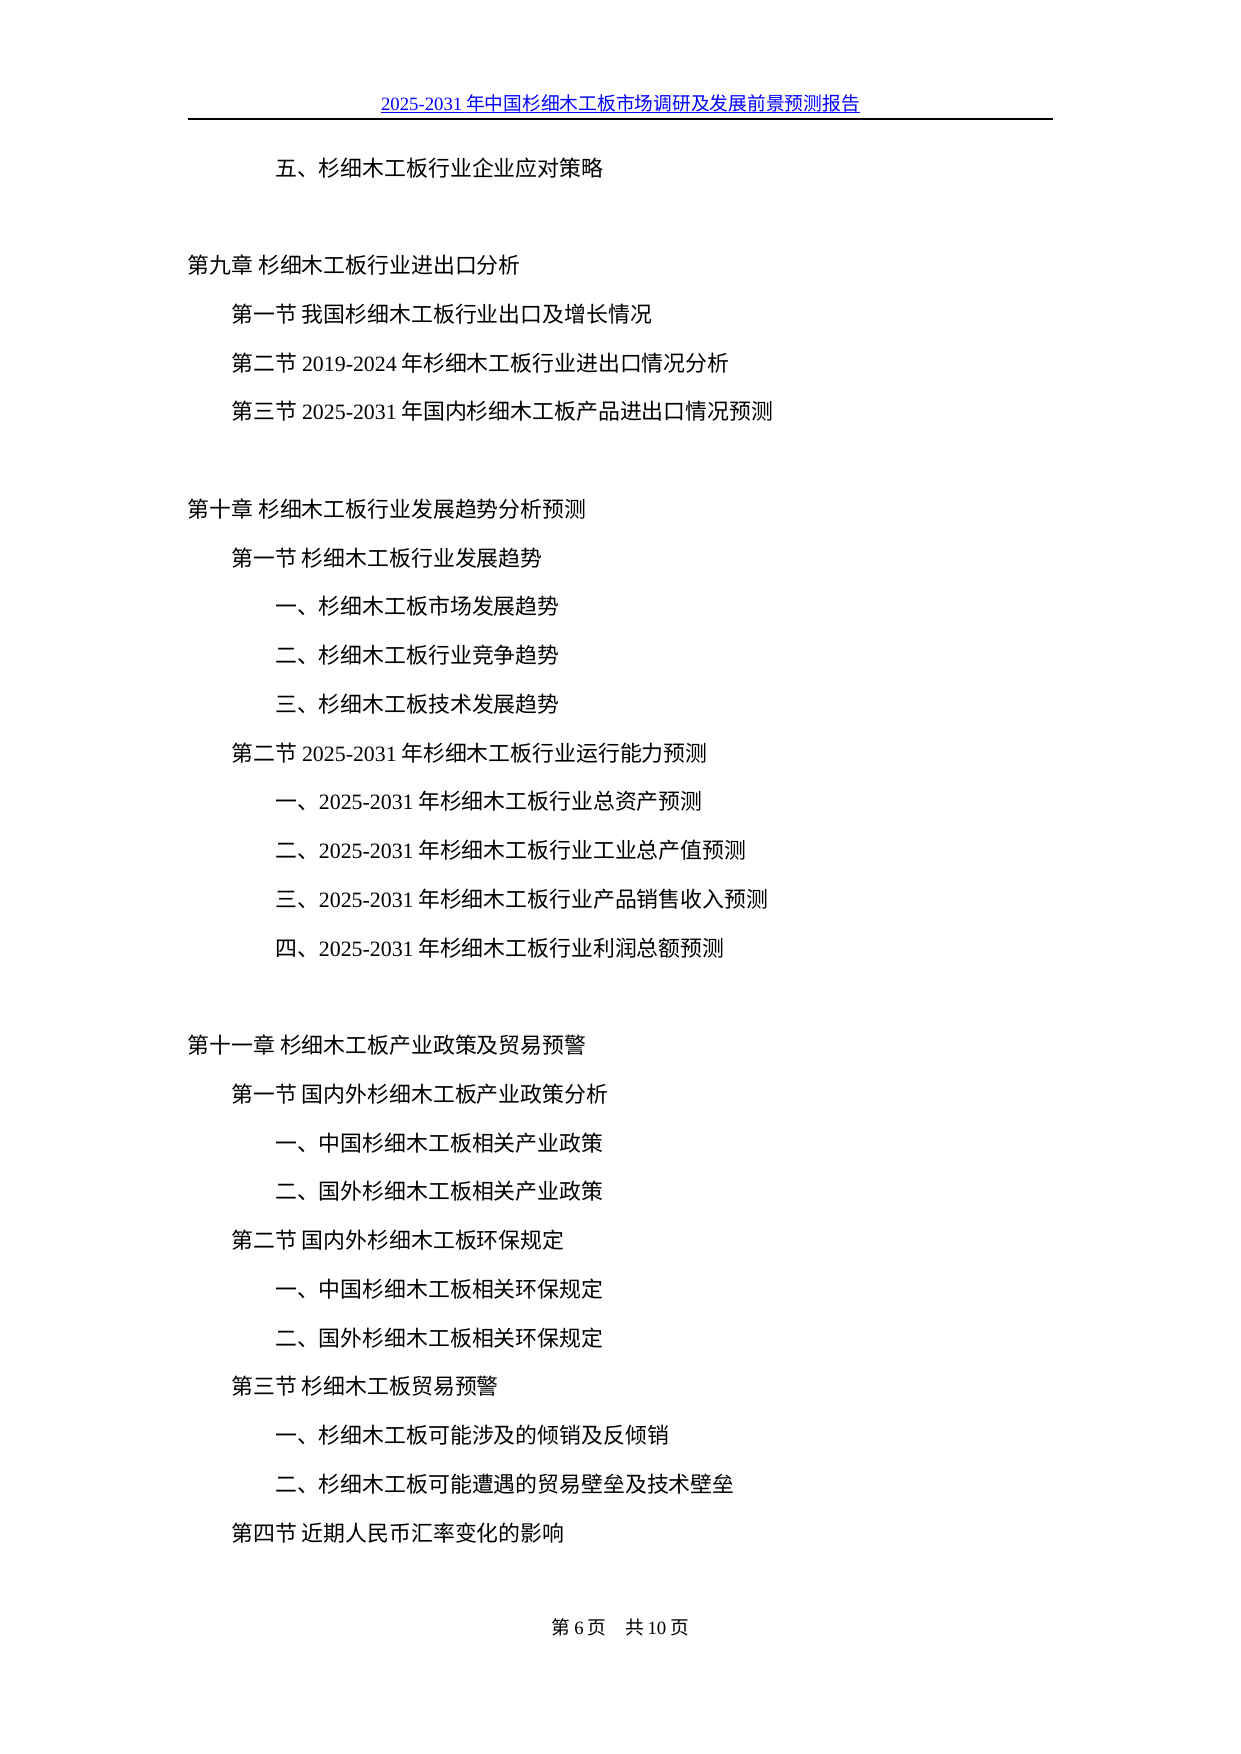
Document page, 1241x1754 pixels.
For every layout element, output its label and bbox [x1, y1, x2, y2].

text [187, 150, 1053, 1548]
